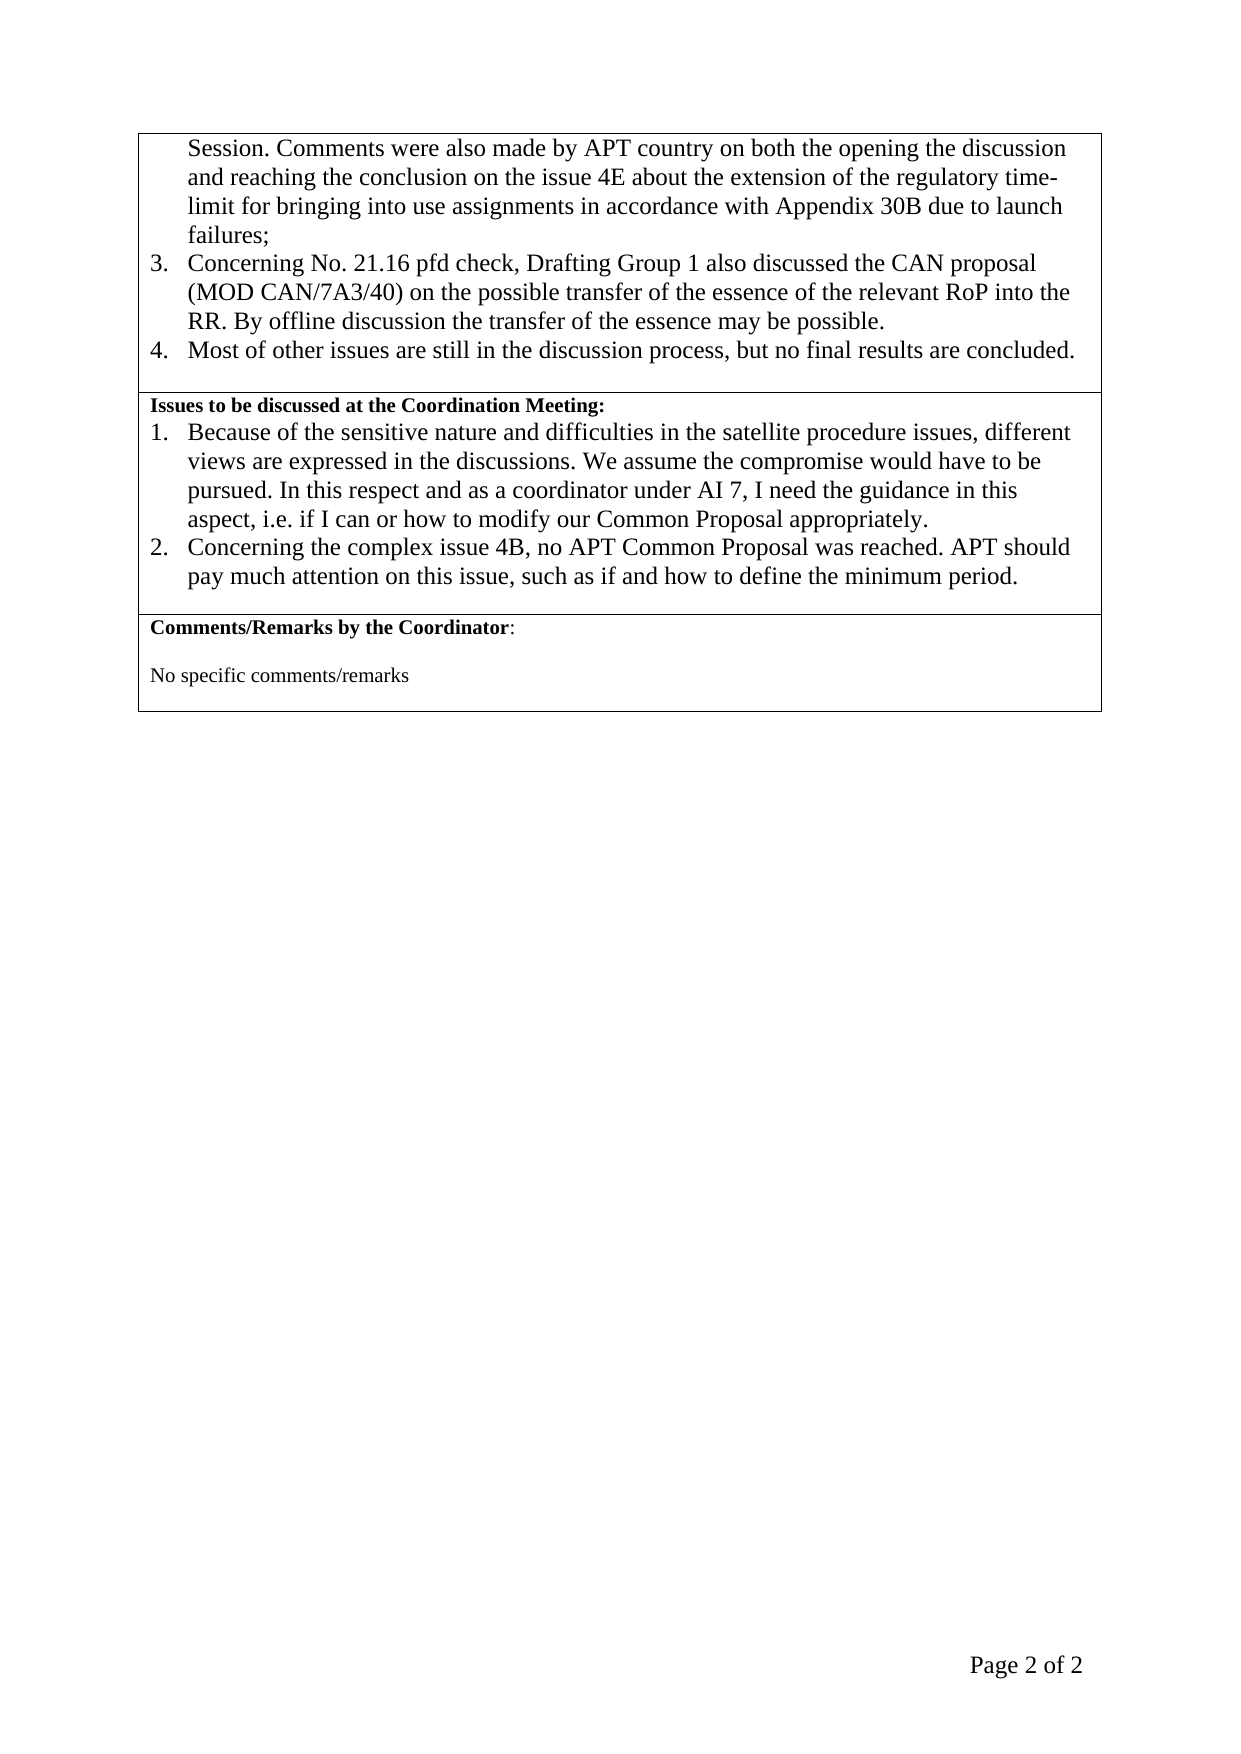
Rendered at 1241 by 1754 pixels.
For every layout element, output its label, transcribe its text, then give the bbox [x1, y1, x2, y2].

table_cell Comments/Remarks by the Coordinator: No specific comments/remarks [139, 615, 1101, 711]
table_cell Issues to be discussed at the Coordination Meeting: Because of the sensitive nature and difficulties in the satellite procedure issues, different views are expressed in the discussions. We assume the compromise would have to be pursued. In this respect and as a coordinator under AI 7, I need the guidance in this aspect, i.e. if I can or how to modify our Common Proposal appropriately. Concerning the complex issue 4B, no APT Common Proposal was reached. APT should pay much attention on this issue, such as if and how to define the minimum period. [139, 393, 1101, 614]
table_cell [139, 134, 1101, 392]
